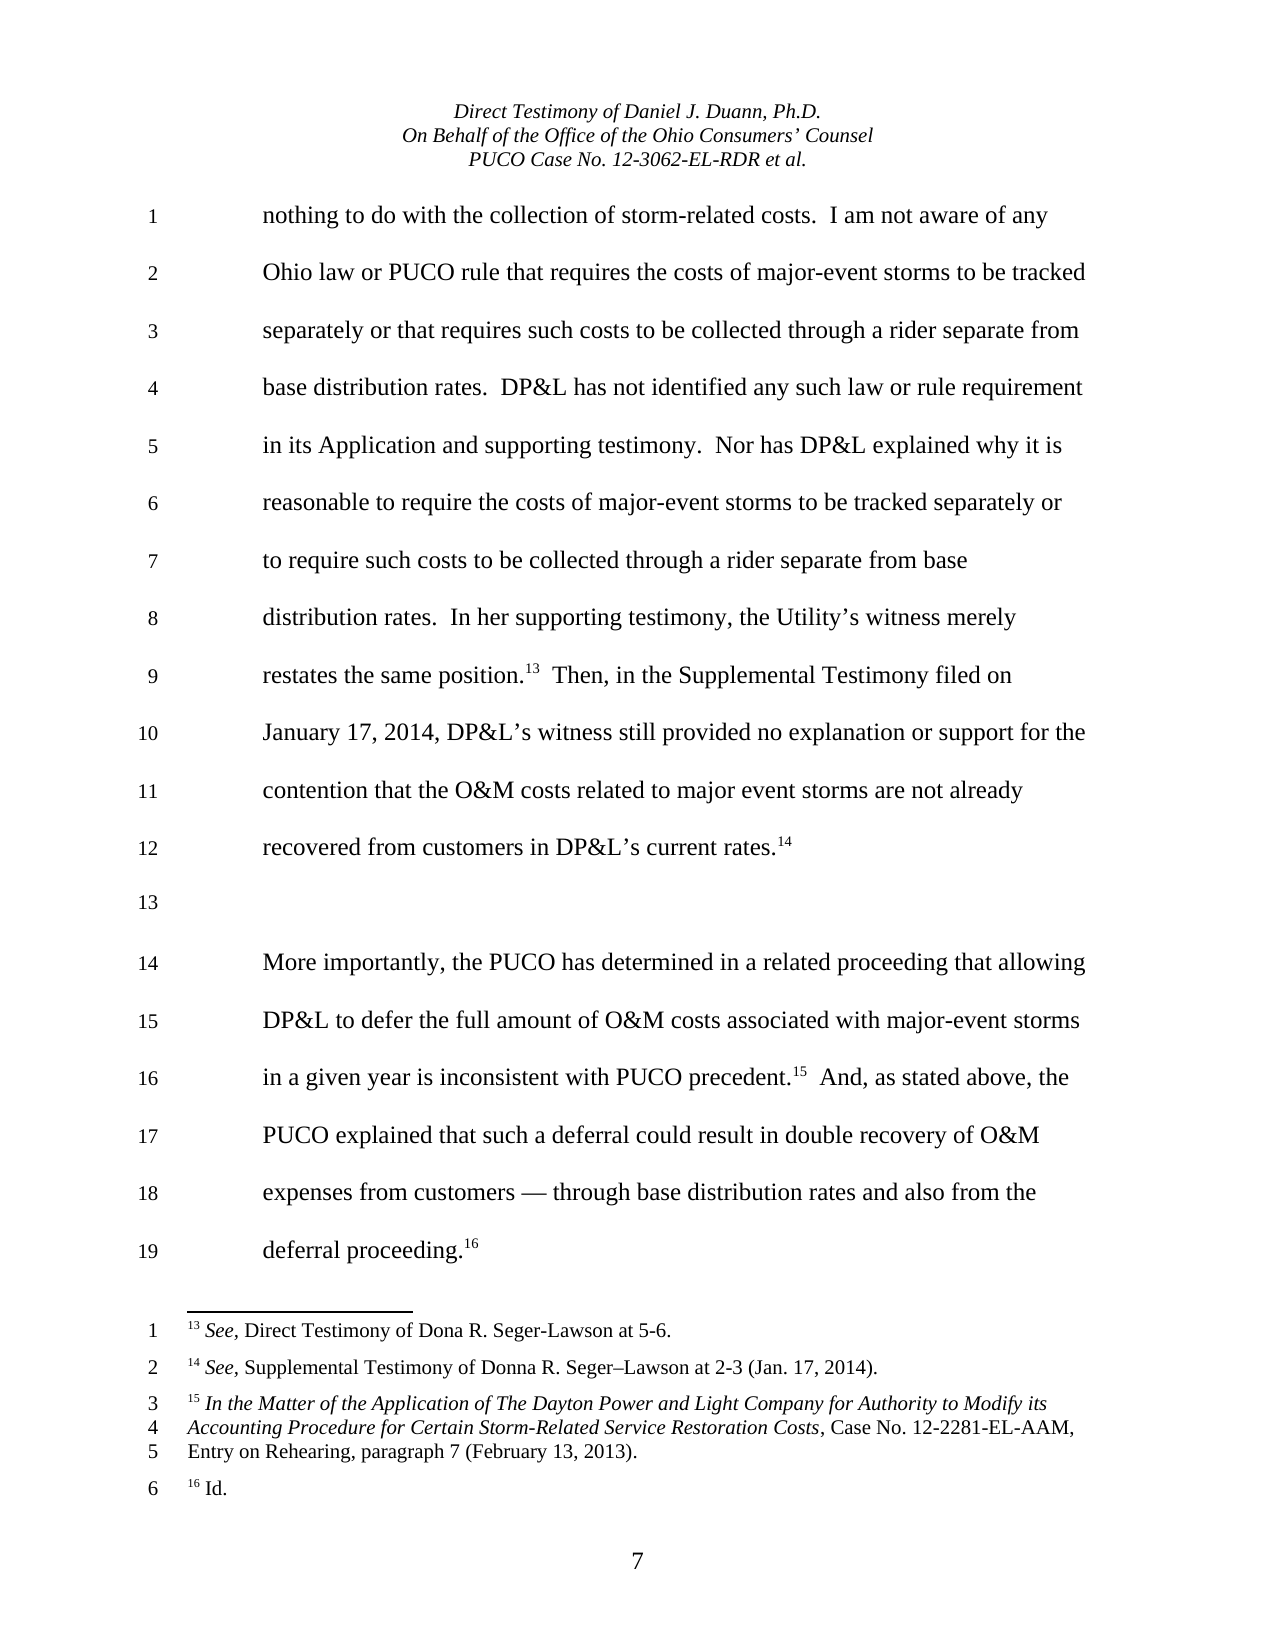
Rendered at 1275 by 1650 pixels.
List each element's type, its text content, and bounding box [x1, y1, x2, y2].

text More importantly, the PUCO has determined in a related proceeding that allowing DP&L to defer the full amount of O&M costs associated with major-event storms in a given year is inconsistent with PUCO precedent. And, as stated above, the PUCO explained that such a deferral could result in double recovery of O&M expenses from customers — through base distribution rates and also from the deferral proceeding. [262, 947, 1087, 1264]
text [187, 200, 1087, 861]
